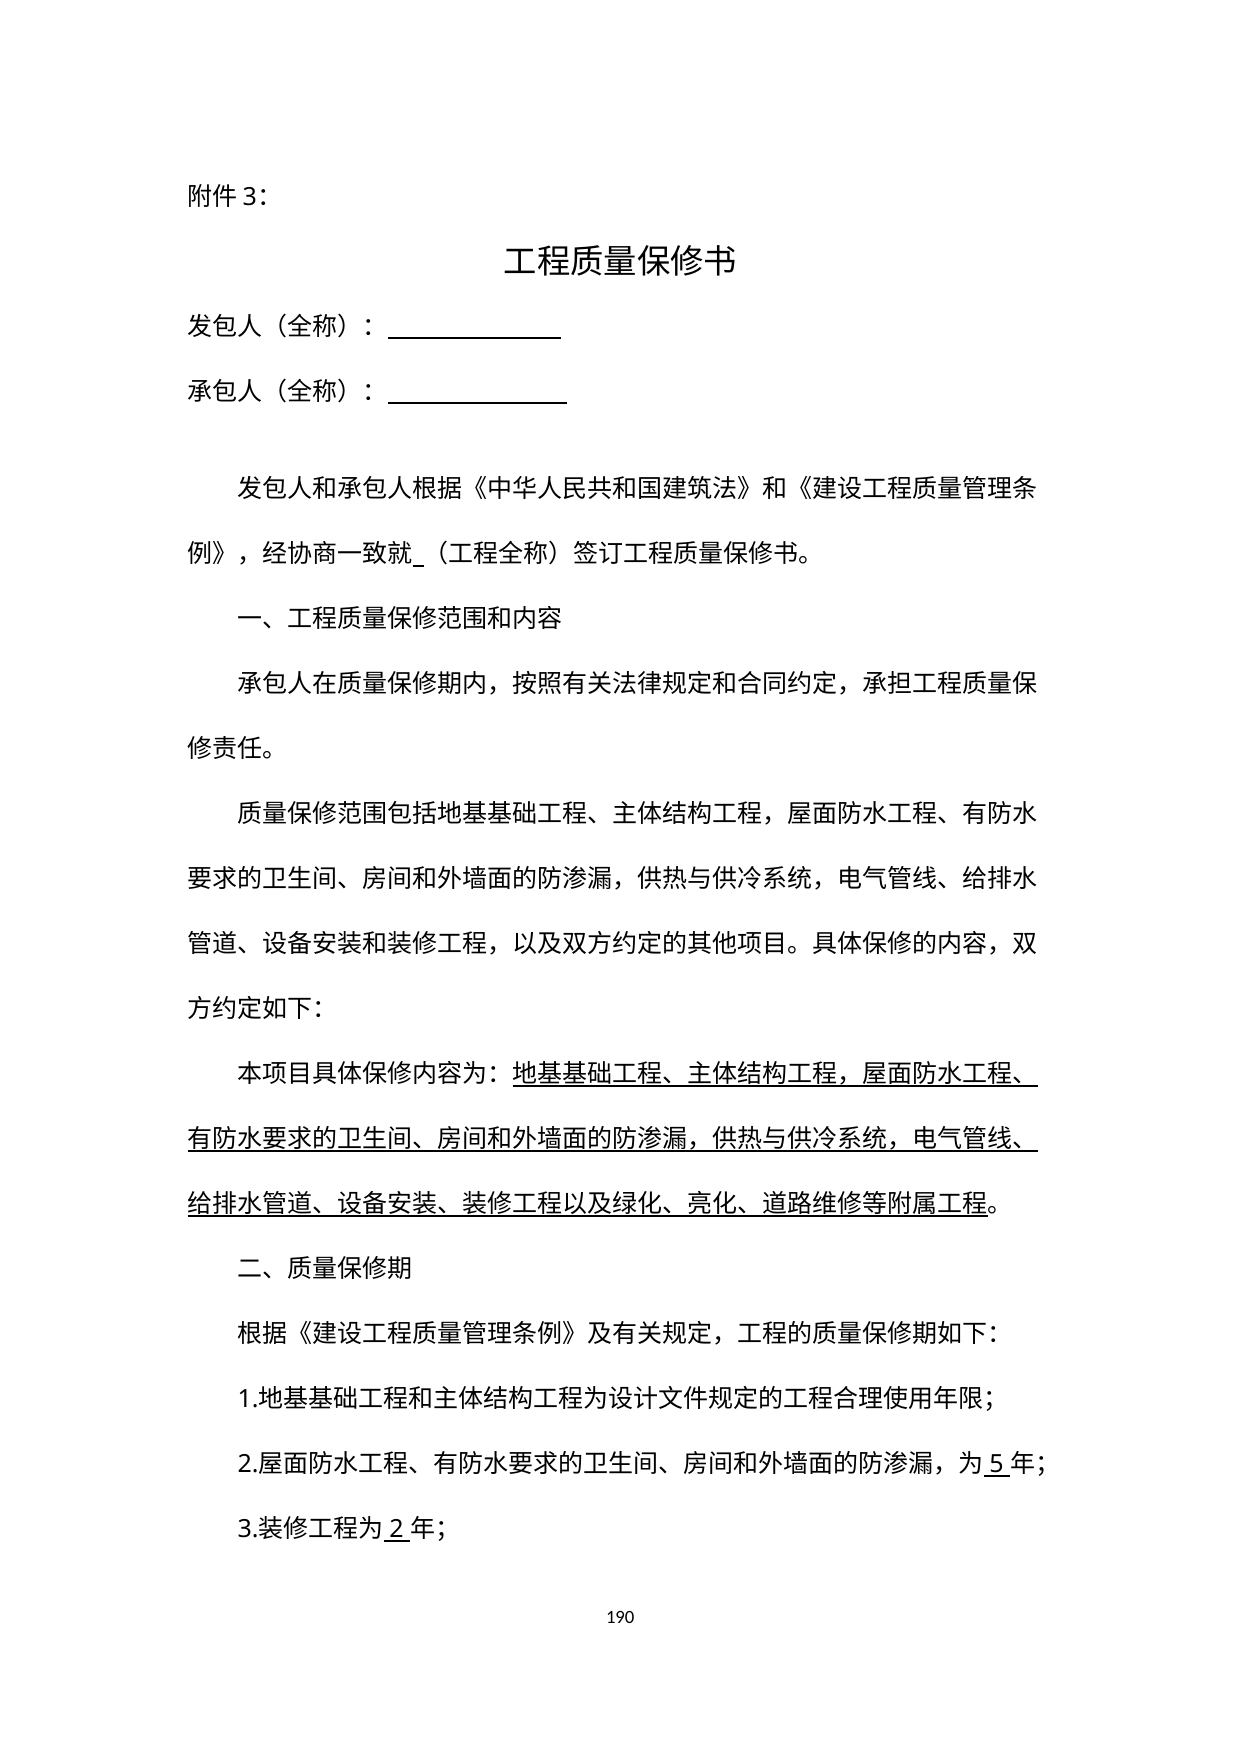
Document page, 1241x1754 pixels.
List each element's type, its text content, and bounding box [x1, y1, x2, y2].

text 承包人（全称）： [187, 357, 1053, 422]
text 根据《建设工程质量管理条例》及有关规定，工程的质量保修期如下： [187, 1299, 1053, 1364]
text 发包人和承包人根据《中华人民共和国建筑法》和《建设工程质量管理条例》，经协商一致就 （工程全称）签订工程质量保修书。 [187, 454, 1053, 584]
text 二、质量保修期 [187, 1234, 1053, 1299]
text 2.屋面防水工程、有防水要求的卫生间、房间和外墙面的防渗漏，为 5 年； [187, 1429, 1053, 1494]
text 承包人在质量保修期内，按照有关法律规定和合同约定，承担工程质量保修责任。 [187, 649, 1053, 779]
text 发包人（全称）： [187, 292, 1053, 357]
text 1.地基基础工程和主体结构工程为设计文件规定的工程合理使用年限； [187, 1364, 1053, 1429]
text 一、工程质量保修范围和内容 [187, 584, 1053, 649]
text 3.装修工程为 2 年； [187, 1494, 1053, 1559]
text 质量保修范围包括地基基础工程、主体结构工程，屋面防水工程、有防水要求的卫生间、房间和外墙面的防渗漏，供热与供冷系统，电气管线、给排水管道、设备安装和装修工程，以及双方约定的其他项目。具体保修的内容，双方约定如下： [187, 779, 1053, 1039]
text 附件3： [187, 162, 1053, 227]
text 工程质量保修书 [187, 227, 1053, 292]
text 本项目具体保修内容为：地基基础工程、主体结构工程，屋面防水工程、有防水要求的卫生间、房间和外墙面的防渗漏，供热与供冷系统，电气管线、给排水管道、设备安装、装修工程以及绿化、亮化、道路维修等附属工程。 [187, 1039, 1053, 1234]
